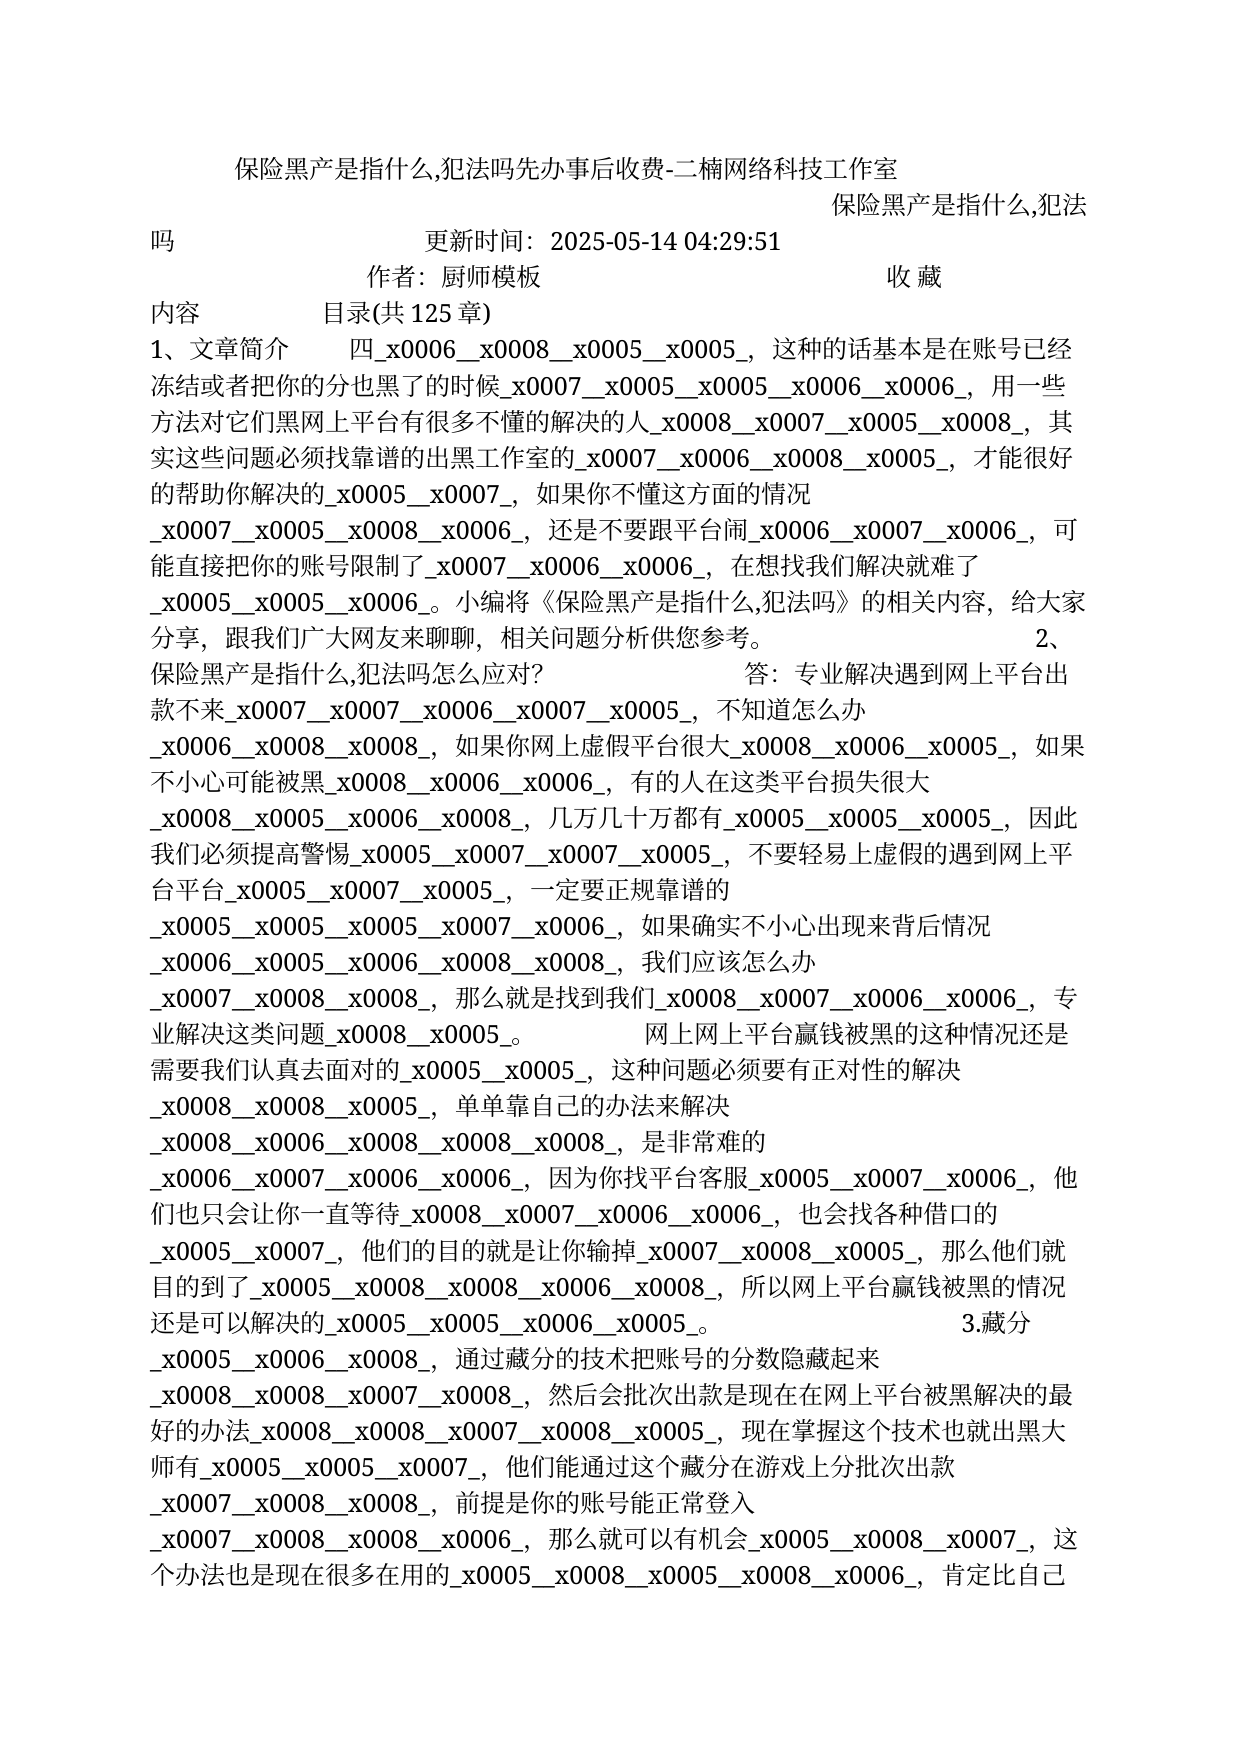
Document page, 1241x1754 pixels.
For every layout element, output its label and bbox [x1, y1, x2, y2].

text [150, 150, 1090, 1592]
